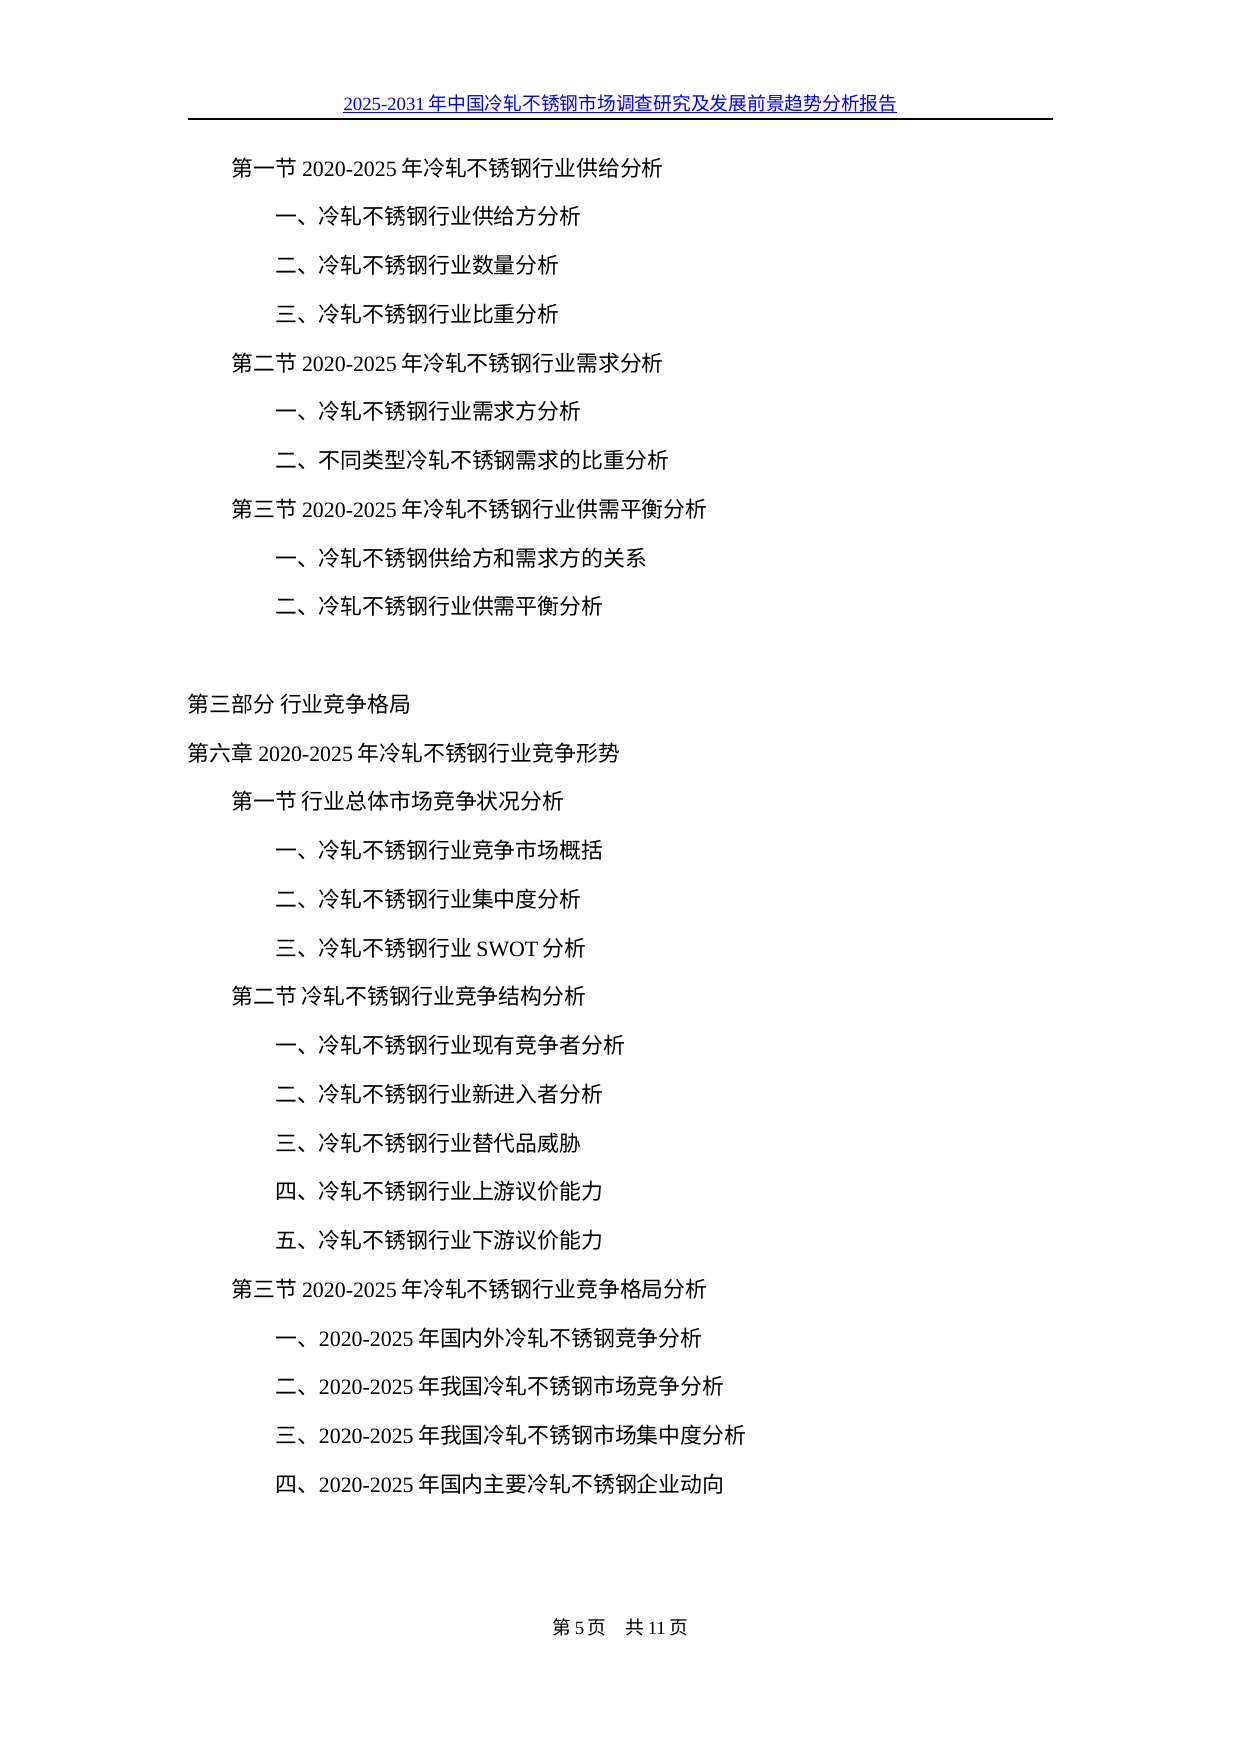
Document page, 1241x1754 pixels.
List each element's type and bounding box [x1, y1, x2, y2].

text [187, 150, 1053, 1499]
